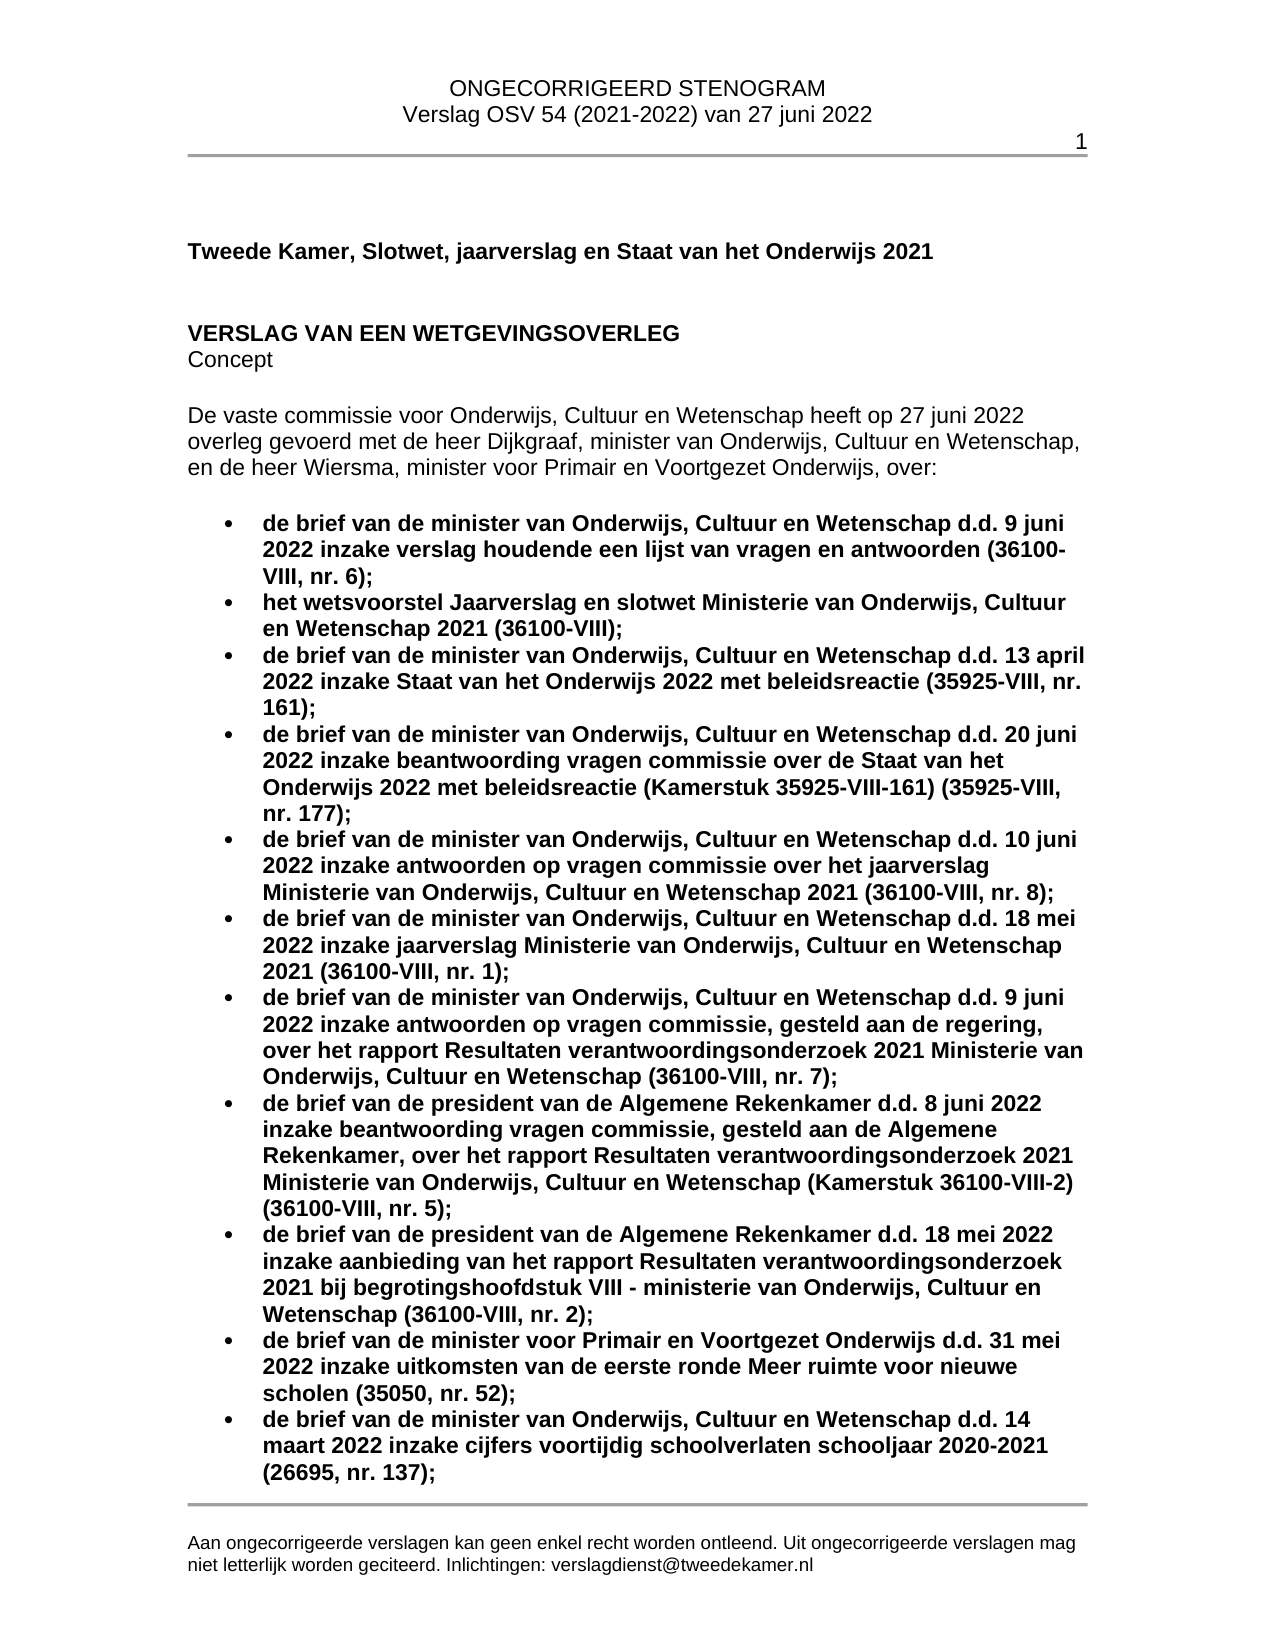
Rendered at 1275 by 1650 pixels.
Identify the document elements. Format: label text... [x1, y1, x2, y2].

list de brief van de minister van Onderwijs, Cultuur en Wetenschap d.d. 9 juni 2022 inzake antwoorden op vragen commissie, gesteld aan de regering, over het rapport Resultaten verantwoordingsonderzoek 2021 Ministerie van Onderwijs, Cultuur en Wetenschap (36100-VIII, nr. 7); [225, 984, 1087, 1090]
list de brief van de minister voor Primair en Voortgezet Onderwijs d.d. 31 mei 2022 inzake uitkomsten van de eerste ronde Meer ruimte voor nieuwe scholen (35050, nr. 52); [225, 1327, 1087, 1406]
list de brief van de president van de Algemene Rekenkamer d.d. 18 mei 2022 inzake aanbieding van het rapport Resultaten verantwoordingsonderzoek 2021 bij begrotingshoofdstuk VIII - ministerie van Onderwijs, Cultuur en Wetenschap (36100-VIII, nr. 2); [225, 1221, 1087, 1327]
text VERSLAG VAN EEN WETGEVINGSOVERLEG Concept [187, 293, 1087, 372]
text De vaste commissie voor Onderwijs, Cultuur en Wetenschap heeft op 27 juni 2022 overleg gevoerd met de heer Dijkgraaf, minister van Onderwijs, Cultuur en Wetenschap, en de heer Wiersma, minister voor Primair en Voortgezet Onderwijs, over: [187, 402, 1087, 481]
list de brief van de minister van Onderwijs, Cultuur en Wetenschap d.d. 20 juni 2022 inzake beantwoording vragen commissie over de Staat van het Onderwijs 2022 met beleidsreactie (Kamerstuk 35925-VIII-161) (35925-VIII, nr. 177); [225, 721, 1087, 826]
list het wetsvoorstel Jaarverslag en slotwet Ministerie van Onderwijs, Cultuur en Wetenschap 2021 (36100-VIII); [225, 589, 1087, 642]
list de brief van de minister van Onderwijs, Cultuur en Wetenschap d.d. 13 april 2022 inzake Staat van het Onderwijs 2022 met beleidsreactie (35925-VIII, nr. 161); [225, 642, 1087, 721]
list de brief van de minister van Onderwijs, Cultuur en Wetenschap d.d. 10 juni 2022 inzake antwoorden op vragen commissie over het jaarverslag Ministerie van Onderwijs, Cultuur en Wetenschap 2021 (36100-VIII, nr. 8); [225, 826, 1087, 905]
list de brief van de minister van Onderwijs, Cultuur en Wetenschap d.d. 14 maart 2022 inzake cijfers voortijdig schoolverlaten schooljaar 2020-2021 (26695, nr. 137); [225, 1406, 1087, 1485]
list de brief van de president van de Algemene Rekenkamer d.d. 8 juni 2022 inzake beantwoording vragen commissie, gesteld aan de Algemene Rekenkamer, over het rapport Resultaten verantwoordingsonderzoek 2021 Ministerie van Onderwijs, Cultuur en Wetenschap (Kamerstuk 36100-VIII-2) (36100-VIII, nr. 5); [225, 1090, 1087, 1221]
text Tweede Kamer, Slotwet, jaarverslag en Staat van het Onderwijs 2021 [187, 212, 1087, 264]
list de brief van de minister van Onderwijs, Cultuur en Wetenschap d.d. 18 mei 2022 inzake jaarverslag Ministerie van Onderwijs, Cultuur en Wetenschap 2021 (36100-VIII, nr. 1); [225, 905, 1087, 984]
list de brief van de minister van Onderwijs, Cultuur en Wetenschap d.d. 9 juni 2022 inzake verslag houdende een lijst van vragen en antwoorden (36100-VIII, nr. 6); [225, 510, 1087, 589]
